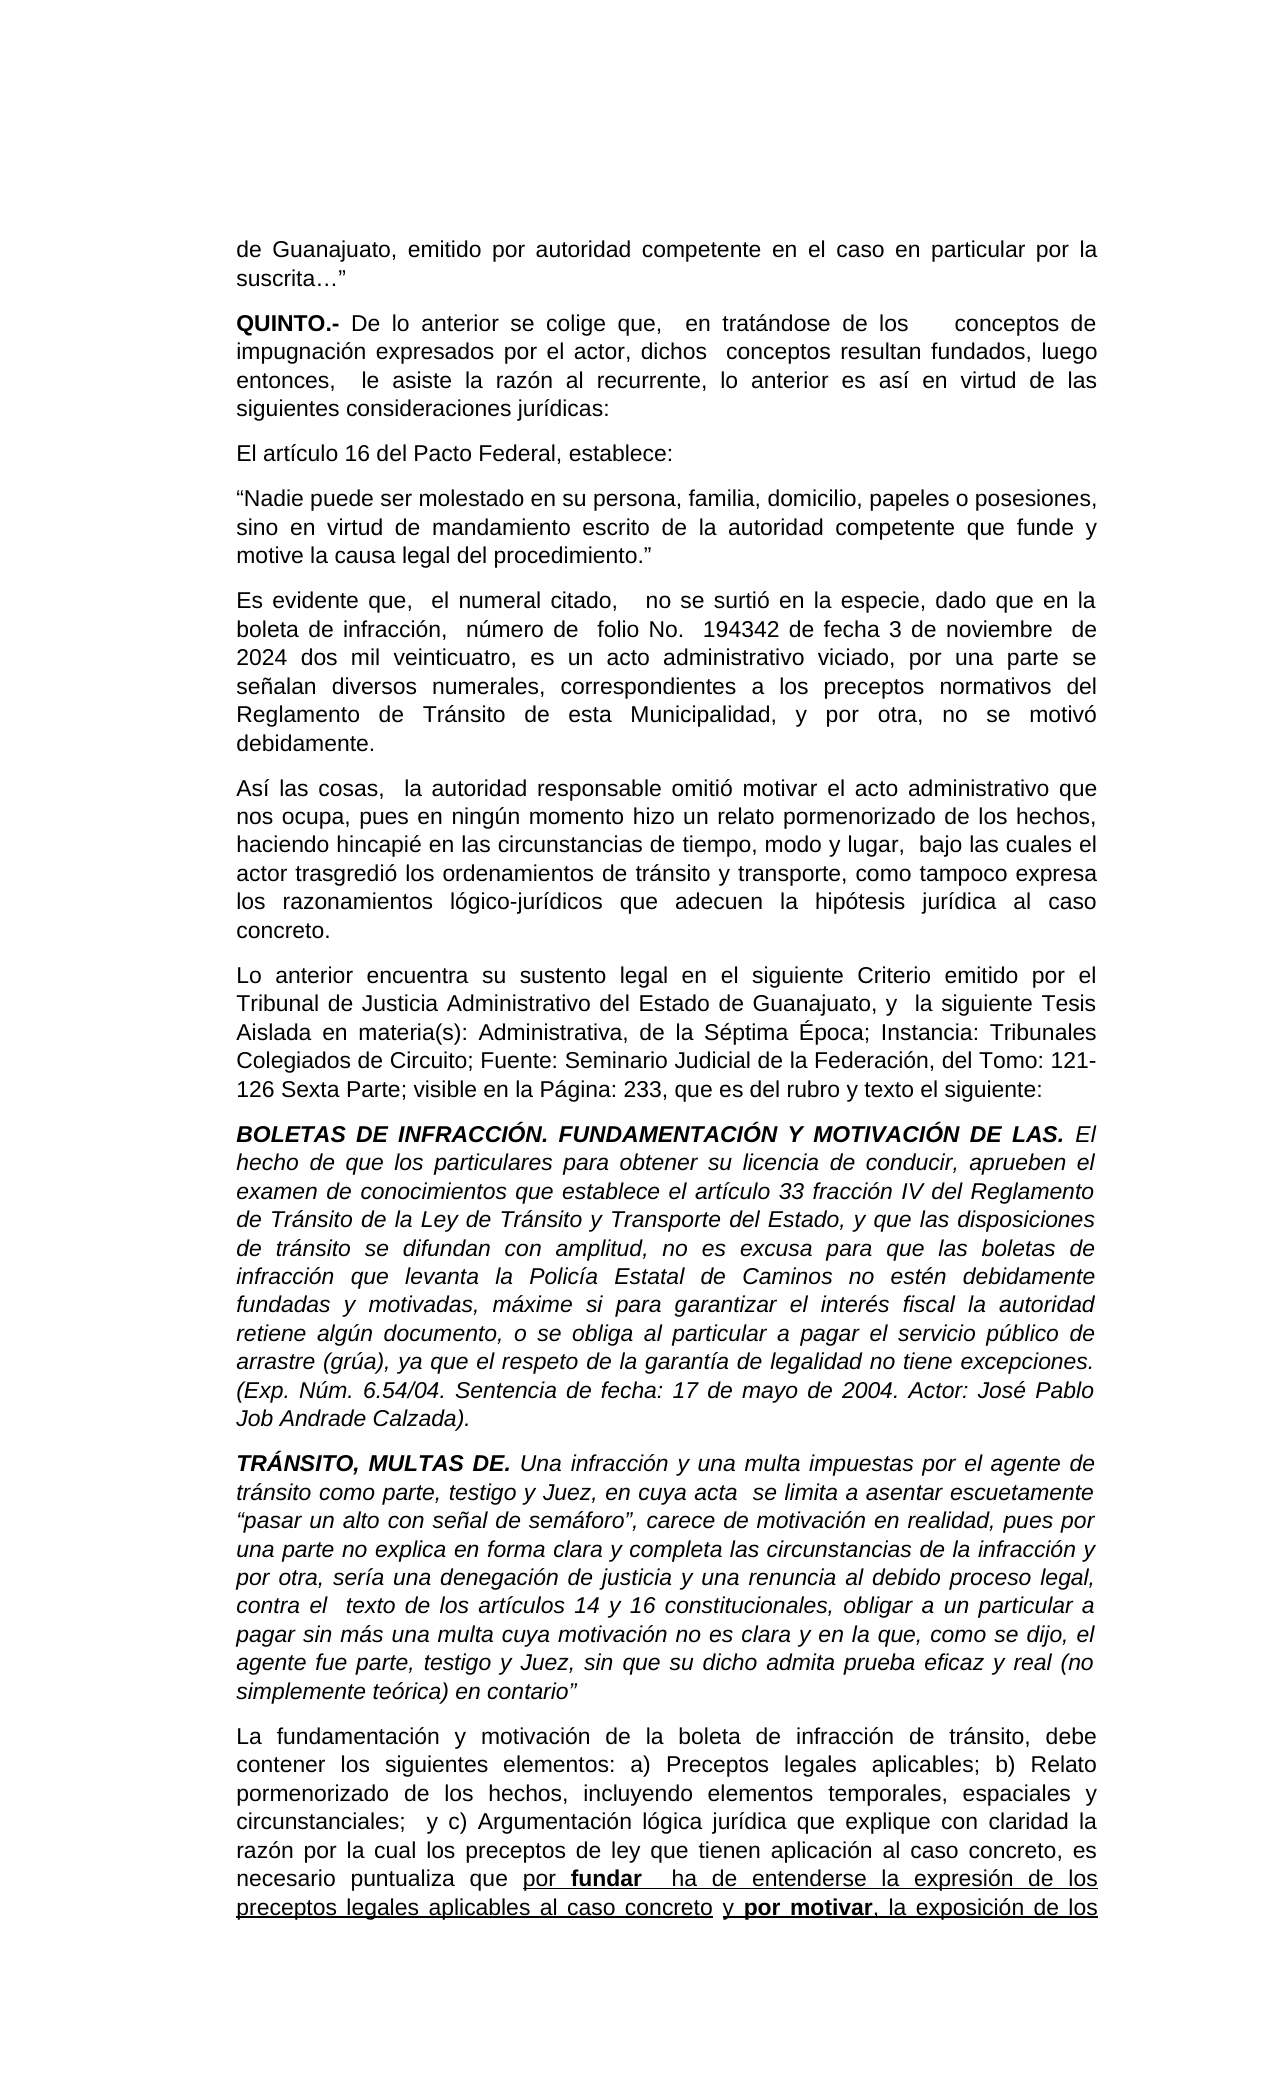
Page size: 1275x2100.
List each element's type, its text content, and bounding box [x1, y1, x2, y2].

text “Nadie puede ser molestado en su persona, familia, domicilio, papeles o posesiones, sino en virtud de mandamiento escrito de la autoridad competente que funde y motive la causa legal del procedimiento.” [236, 485, 1098, 568]
text TRÁNSITO, MULTAS DE. Una infracción y una multa impuestas por el agente de tránsito como parte, testigo y Juez, en cuya acta se limita a asentar escuetamente “pasar un alto con señal de semáforo”, carece de motivación en realidad, pues por una parte no explica en forma clara y completa las circunstancias de la infracción y por otra, sería una denegación de justicia y una renuncia al debido proceso legal, contra el texto de los artículos 14 y 16 constitucionales, obligar a un particular a pagar sin más una multa cuya motivación no es clara y en la que, como se dijo, el agente fue parte, testigo y Juez, sin que su dicho admita prueba eficaz y real (no simplemente teórica) en contario” [236, 1450, 1098, 1704]
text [236, 1723, 1098, 1920]
text Lo anterior encuentra su sustento legal en el siguiente Criterio emitido por el Tribunal de Justicia Administrativo del Estado de Guanajuato, y la siguiente Tesis Aislada en materia(s): Administrativa, de la Séptima Época; Instancia: Tribunales Colegiados de Circuito; Fuente: Seminario Judicial de la Federación, del Tomo: 121-126 Sexta Parte; visible en la Página: 233, que es del rubro y texto el siguiente: [236, 962, 1098, 1102]
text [236, 236, 1098, 291]
text Así las cosas, la autoridad responsable omitió motivar el acto administrativo que nos ocupa, pues en ningún momento hizo un relato pormenorizado de los hechos, haciendo hincapié en las circunstancias de tiempo, modo y lugar, bajo las cuales el actor trasgredió los ordenamientos de tránsito y transporte, como tampoco expresa los razonamientos lógico-jurídicos que adecuen la hipótesis jurídica al caso concreto. [236, 774, 1098, 943]
text QUINTO.- De lo anterior se colige que, en tratándose de los conceptos de impugnación expresados por el actor, dichos conceptos resultan fundados, luego entonces, le asiste la razón al recurrente, lo anterior es así en virtud de las siguientes consideraciones jurídicas: [236, 310, 1098, 421]
text BOLETAS DE INFRACCIÓN. FUNDAMENTACIÓN Y MOTIVACIÓN DE LAS. El hecho de que los particulares para obtener su licencia de conducir, aprueben el examen de conocimientos que establece el artículo 33 fracción IV del Reglamento de Tránsito de la Ley de Tránsito y Transporte del Estado, y que las disposiciones de tránsito se difundan con amplitud, no es excusa para que las boletas de infracción que levanta la Policía Estatal de Caminos no estén debidamente fundadas y motivadas, máxime si para garantizar el interés fiscal la autoridad retiene algún documento, o se obliga al particular a pagar el servicio público de arrastre (grúa), ya que el respeto de la garantía de legalidad no tiene excepciones. (Exp. Núm. 6.54/04. Sentencia de fecha: 17 de mayo de 2004. Actor: José Pablo Job Andrade Calzada). [236, 1121, 1098, 1431]
text Es evidente que, el numeral citado, no se surtió en la especie, dado que en la boleta de infracción, número de folio No. 194342 de fecha 3 de noviembre de 2024 dos mil veinticuatro, es un acto administrativo viciado, por una parte se señalan diversos numerales, correspondientes a los preceptos normativos del Reglamento de Tránsito de esta Municipalidad, y por otra, no se motivó debidamente. [236, 587, 1098, 756]
text El artículo 16 del Pacto Federal, establece: [236, 440, 1098, 467]
